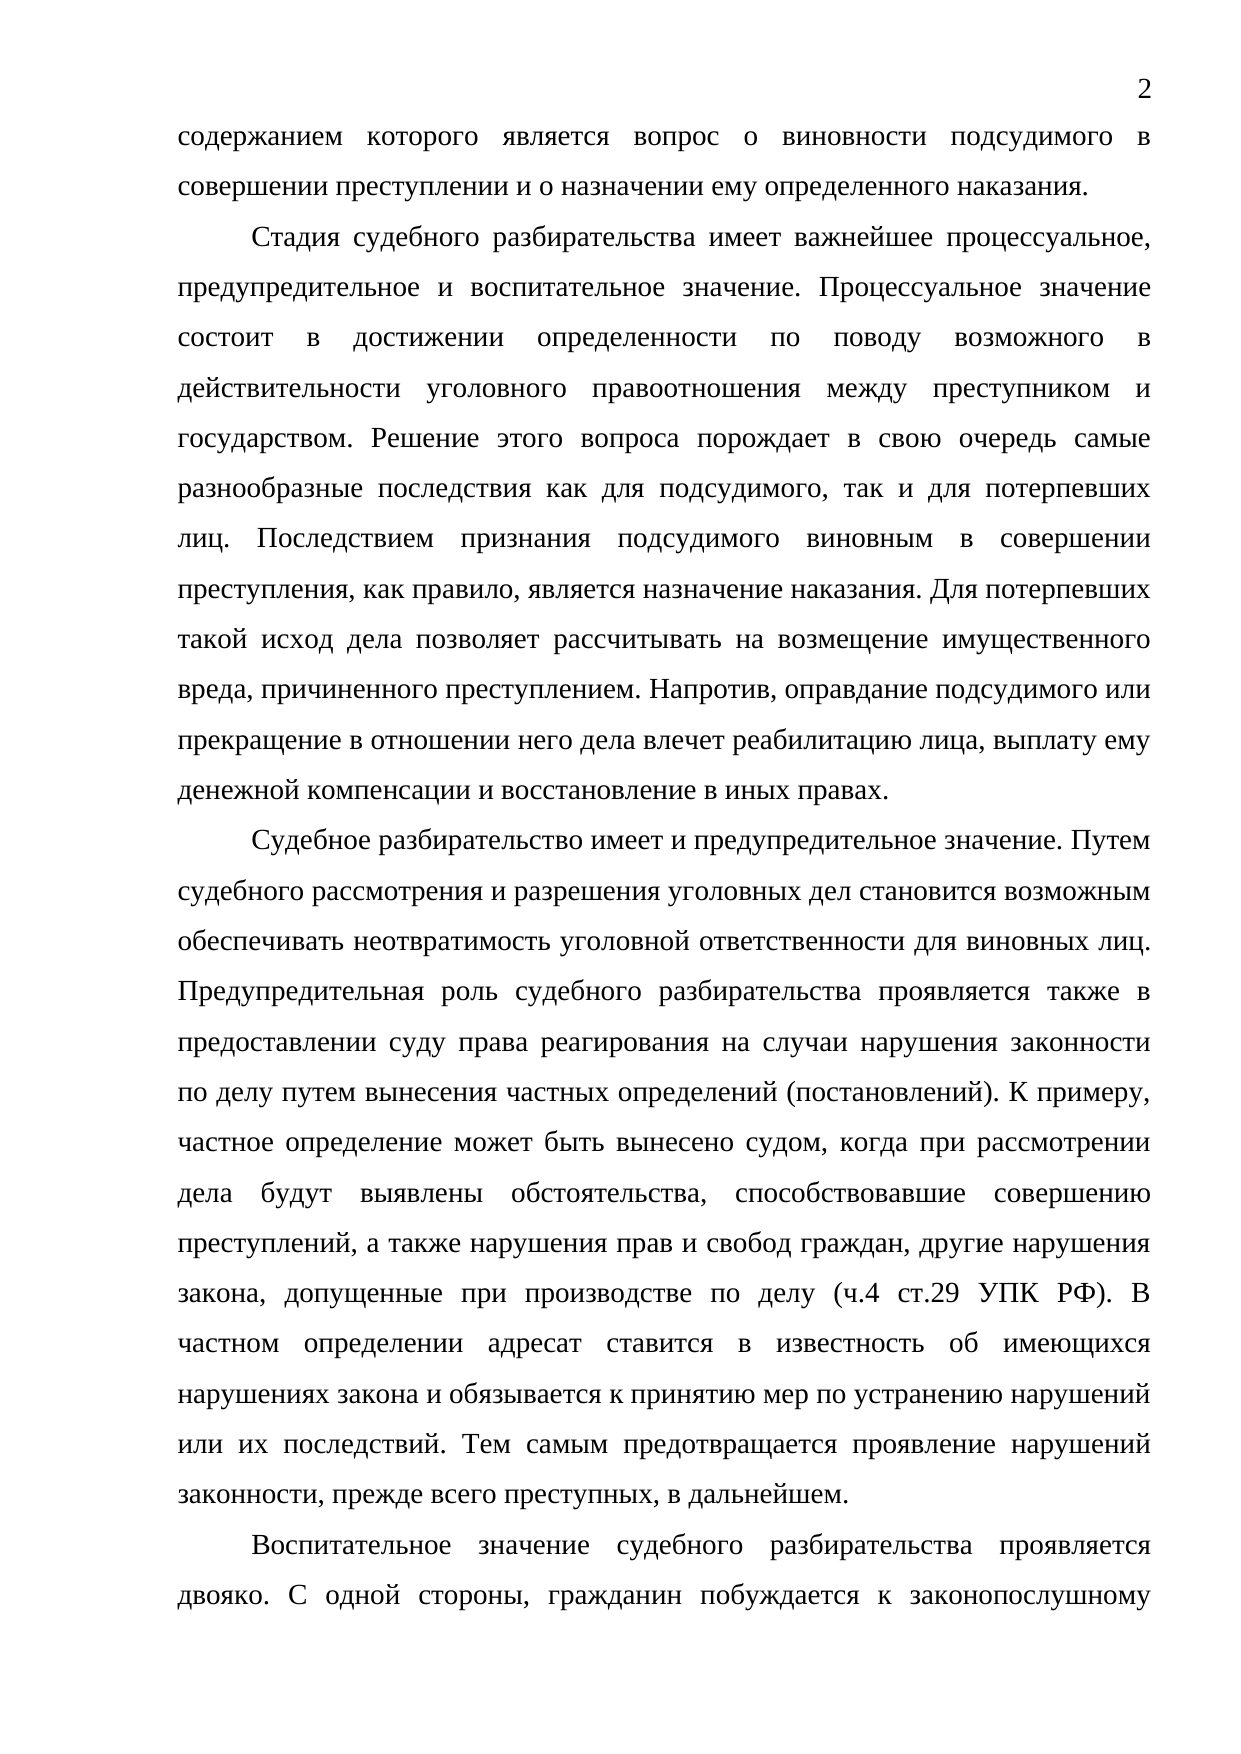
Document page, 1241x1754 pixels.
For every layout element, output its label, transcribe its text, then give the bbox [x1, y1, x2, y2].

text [177, 118, 1152, 202]
text Судебное разбирательство имеет и предупредительное значение. Путем судебного рассмотрения и разрешения уголовных дел становится возможным обеспечивать неотвратимость уголовной ответственности для виновных лиц. Предупредительная роль судебного разбирательства проявляется также в предоставлении суду права реагирования на случаи нарушения законности по делу путем вынесения частных определений (постановлений). К примеру, частное определение может быть вынесено судом, когда при рассмотрении дела будут выявлены обстоятельства, способствовавшие совершению преступлений, а также нарушения прав и свобод граждан, другие нарушения закона, допущенные при производстве по делу (ч.4 ст.29 УПК РФ). В частном определении адресат ставится в известность об имеющихся нарушениях закона и обязывается к принятию мер по устранению нарушений или их последствий. Тем самым предотвращается проявление нарушений законности, прежде всего преступных, в дальнейшем. [177, 822, 1152, 1510]
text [177, 1527, 1152, 1611]
text Стадия судебного разбирательства имеет важнейшее процессуальное, предупредительное и воспитательное значение. Процессуальное значение состоит в достижении определенности по поводу возможного в действительности уголовного правоотношения между преступником и государством. Решение этого вопроса порождает в свою очередь самые разнообразные последствия как для подсудимого, так и для потерпевших лиц. Последствием признания подсудимого виновным в совершении преступления, как правило, является назначение наказания. Для потерпевших такой исход дела позволяет рассчитывать на возмещение имущественного вреда, причиненного преступлением. Напротив, оправдание подсудимого или прекращение в отношении него дела влечет реабилитацию лица, выплату ему денежной компенсации и восстановление в иных правах. [177, 219, 1152, 806]
